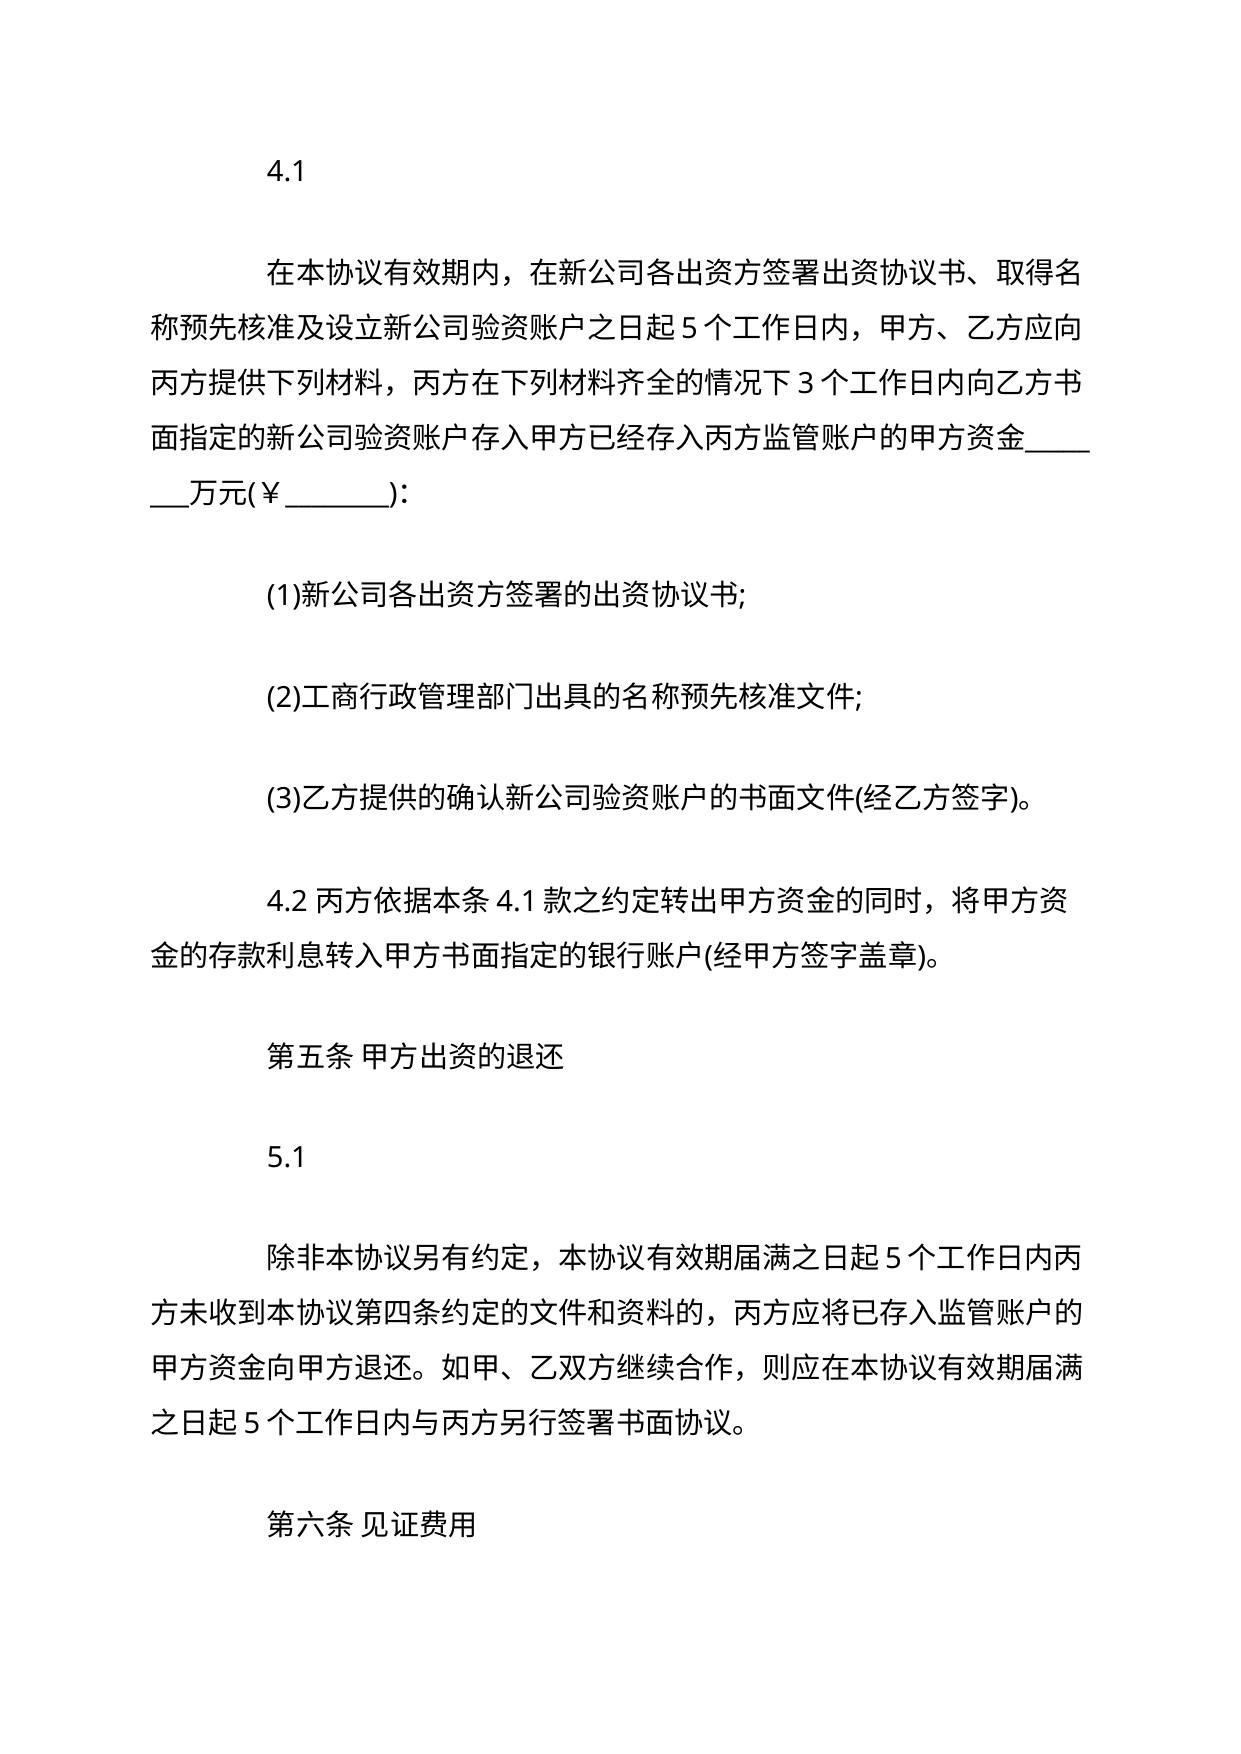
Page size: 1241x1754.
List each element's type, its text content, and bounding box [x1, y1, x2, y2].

text (1)新公司各出资方签署的出资协议书; [150, 571, 1090, 613]
text 第五条 甲方出资的退还 [150, 1034, 1090, 1076]
text 5.1 [150, 1136, 1090, 1176]
text 4.2 丙方依据本条4.1款之约定转出甲方资金的同时，将甲方资金的存款利息转入甲方书面指定的银行账户(经甲方签字盖章)。 [150, 877, 1090, 974]
text 除非本协议另有约定，本协议有效期届满之日起5个工作日内丙方未收到本协议第四条约定的文件和资料的，丙方应将已存入监管账户的甲方资金向甲方退还。如甲、乙双方继续合作，则应在本协议有效期届满之日起5个工作日内与丙方另行签署书面协议。 [150, 1235, 1090, 1442]
text 4.1 [150, 150, 1090, 190]
text (2)工商行政管理部门出具的名称预先核准文件; [150, 673, 1090, 716]
text 第六条 见证费用 [150, 1502, 1090, 1544]
text (3)乙方提供的确认新公司验资账户的书面文件(经乙方签字)。 [150, 775, 1090, 817]
text 在本协议有效期内，在新公司各出资方签署出资协议书、取得名称预先核准及设立新公司验资账户之日起5个工作日内，甲方、乙方应向丙方提供下列材料，丙方在下列材料齐全的情况下3个工作日内向乙方书面指定的新公司验资账户存入甲方已经存入丙方监管账户的甲方资金________万元(￥________)： [150, 249, 1090, 512]
